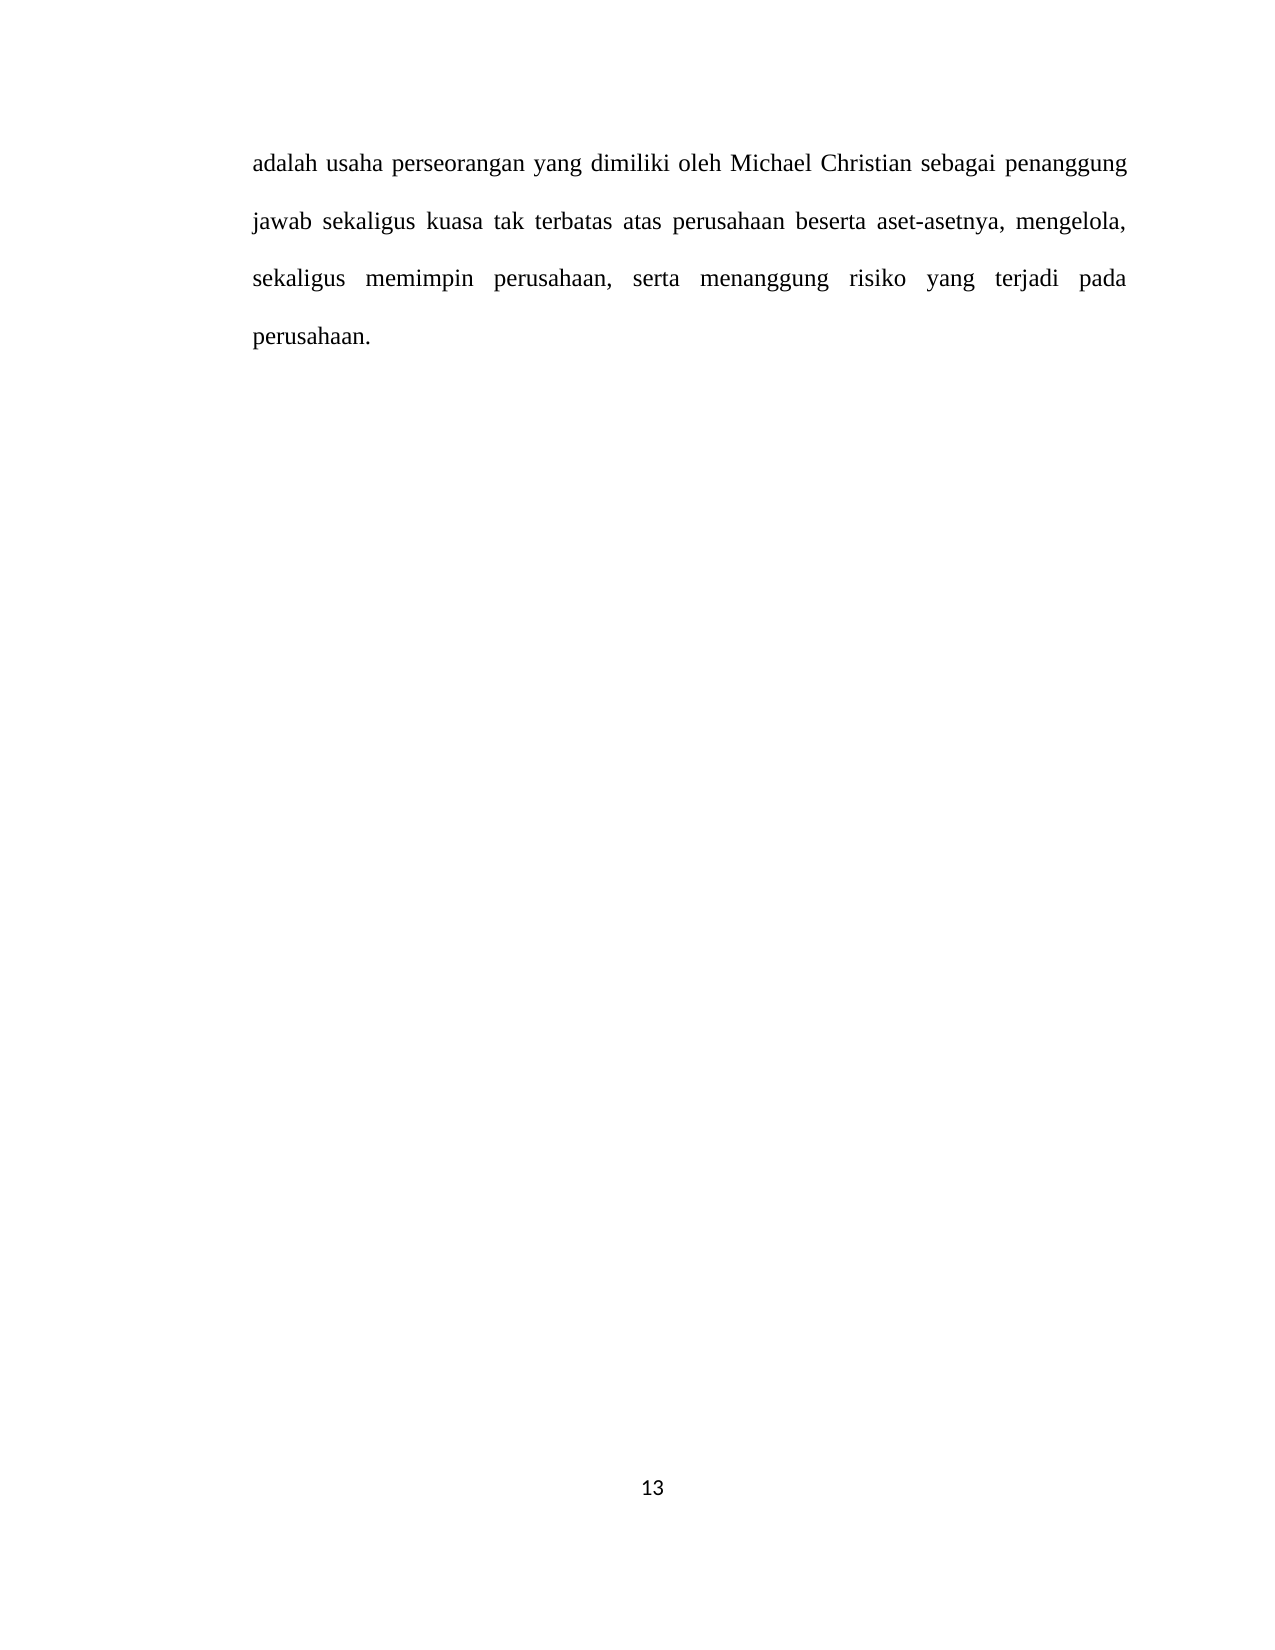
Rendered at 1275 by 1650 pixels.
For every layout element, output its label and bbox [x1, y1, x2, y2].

text [252, 148, 1127, 350]
